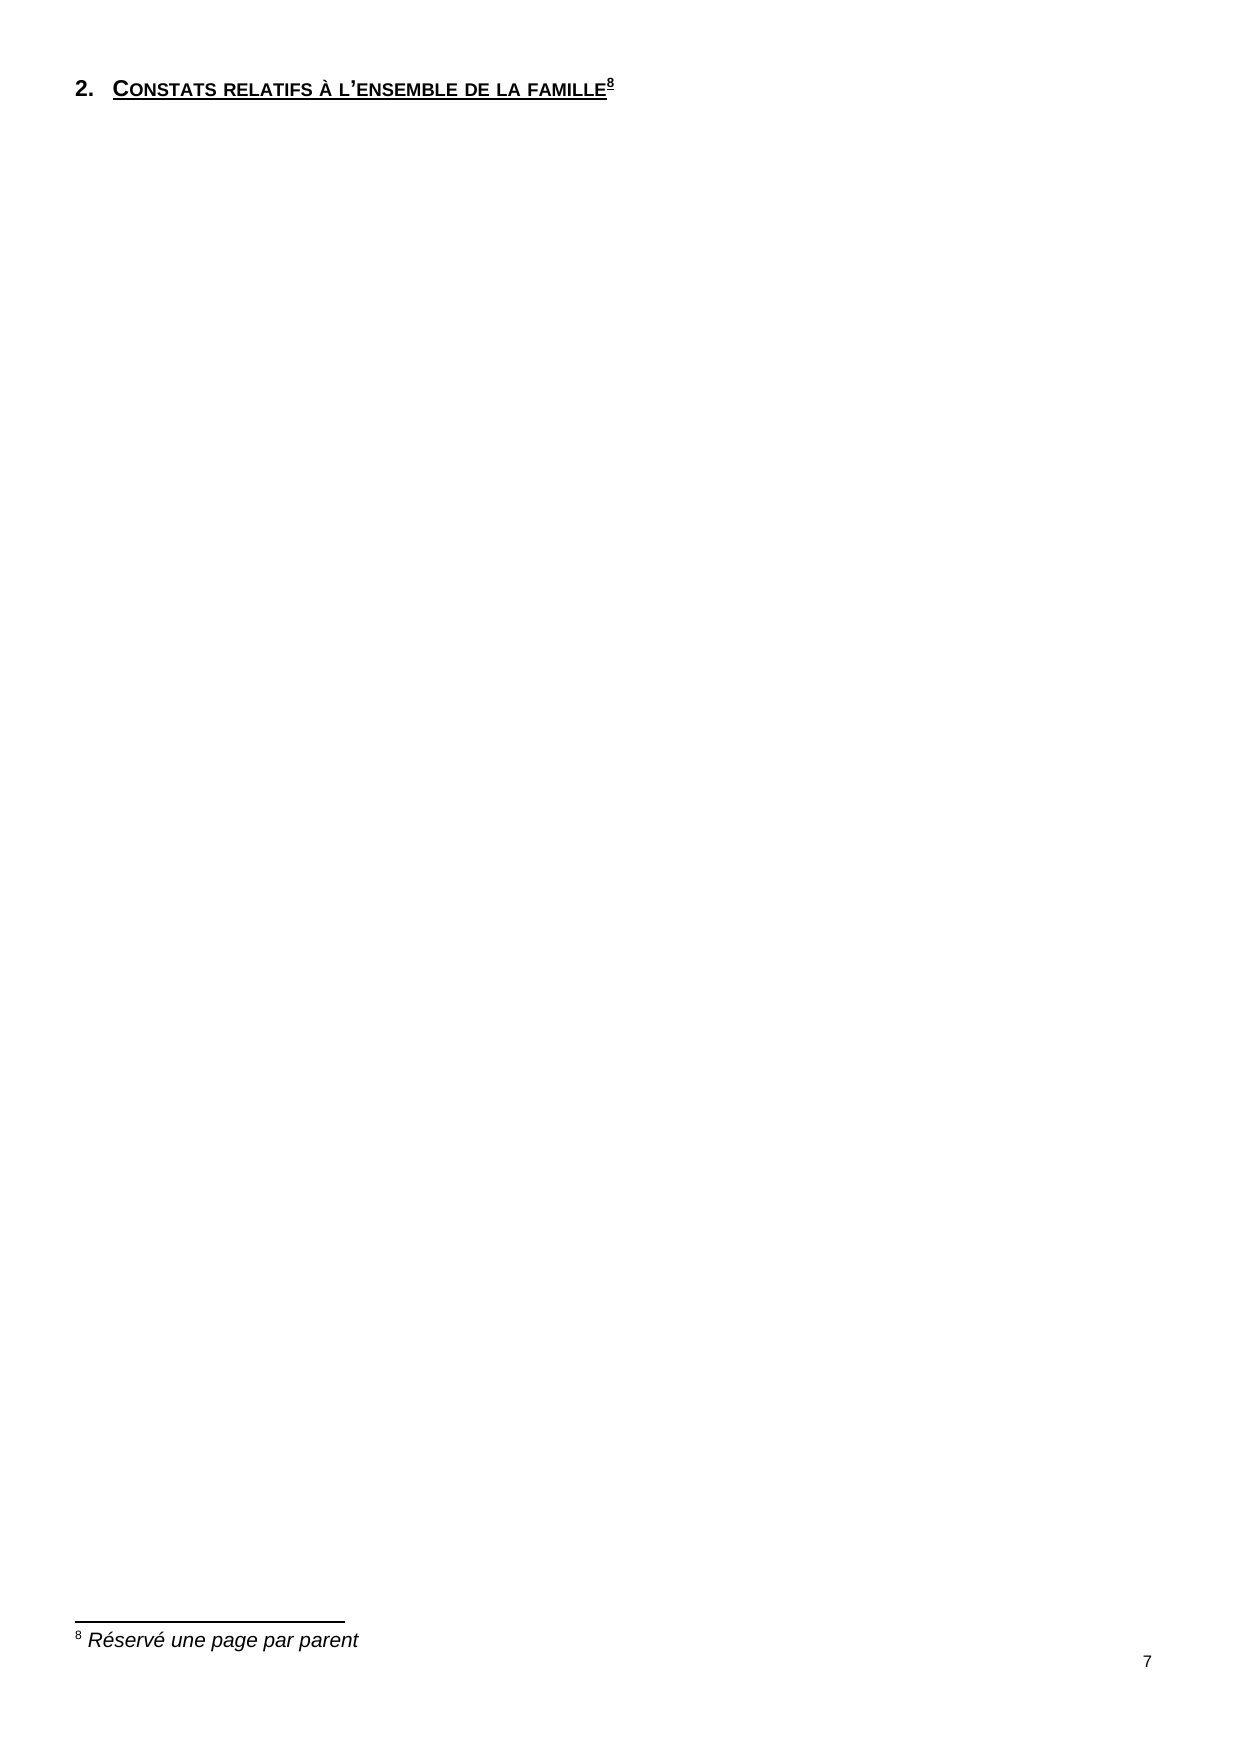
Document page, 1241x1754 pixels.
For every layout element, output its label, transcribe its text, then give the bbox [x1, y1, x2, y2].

list Constats relatifs à l’ensemble de la famille [75, 75, 1152, 101]
